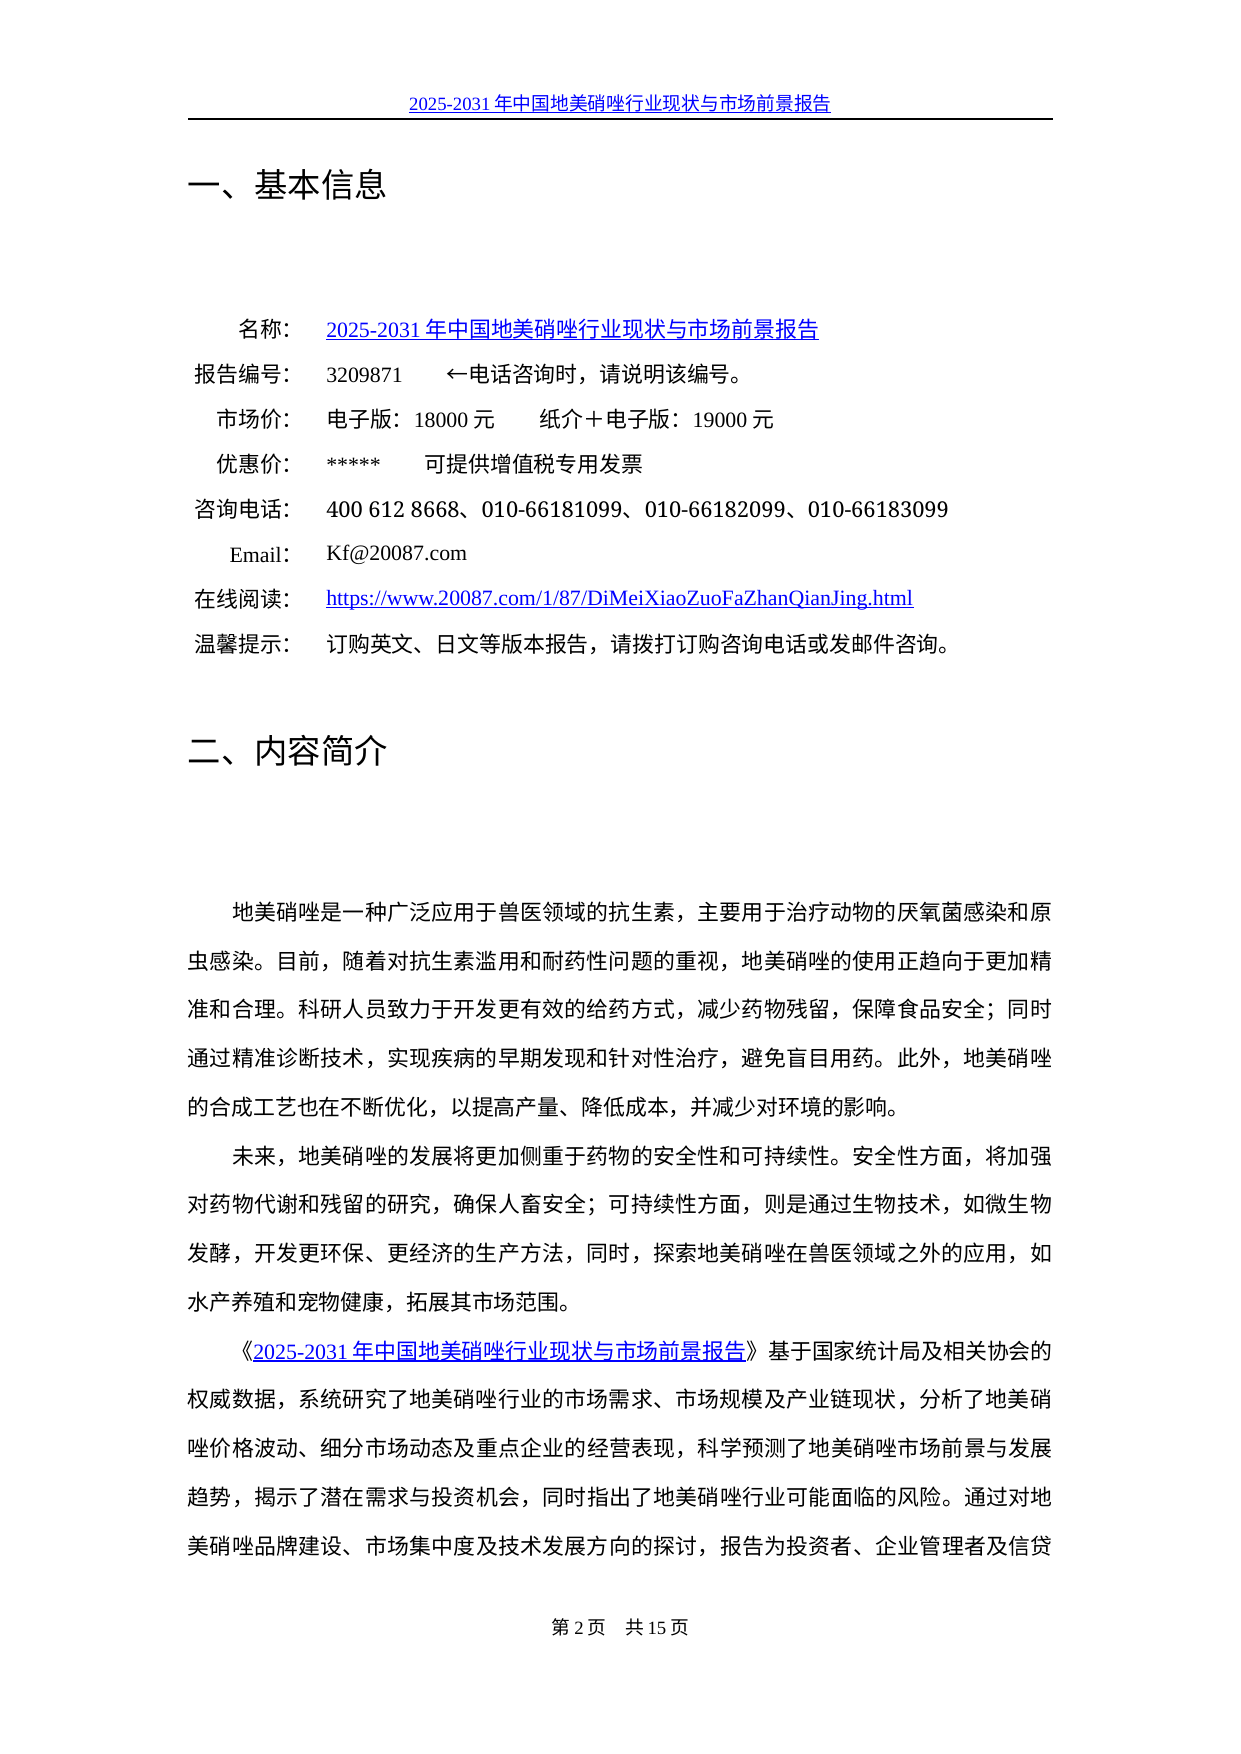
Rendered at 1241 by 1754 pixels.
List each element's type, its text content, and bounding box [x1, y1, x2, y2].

table_cell 3209871 ←电话咨询时，请说明该编号。 [315, 357, 1073, 402]
table_cell ***** 可提供增值税专用发票 [315, 447, 1073, 492]
table_cell 电子版：18000 元 纸介＋电子版：19000 元 [315, 402, 1073, 447]
table_cell 报告编号： [167, 357, 315, 402]
title 二、内容简介 [187, 717, 1053, 782]
table_cell Email： [167, 537, 315, 582]
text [187, 894, 1053, 1561]
table_cell 订购英文、日文等版本报告，请拨打订购咨询电话或发邮件咨询。 [315, 627, 1073, 672]
table_cell 400 612 8668、010-66181099、010-66182099、010-66183099 [315, 492, 1073, 537]
table_cell 优惠价： [167, 447, 315, 492]
table_cell 温馨提示： [167, 627, 315, 672]
table_header 名称： [167, 312, 315, 357]
table_header 2025-2031年中国地美硝唑行业现状与市场前景报告 [315, 312, 1073, 357]
table_cell 市场价： [167, 402, 315, 447]
table_cell 咨询电话： [167, 492, 315, 537]
table_cell Kf@20087.com [315, 537, 1073, 582]
title 一、基本信息 [187, 150, 1053, 215]
table_cell [315, 582, 1073, 627]
table_cell 在线阅读： [167, 582, 315, 627]
